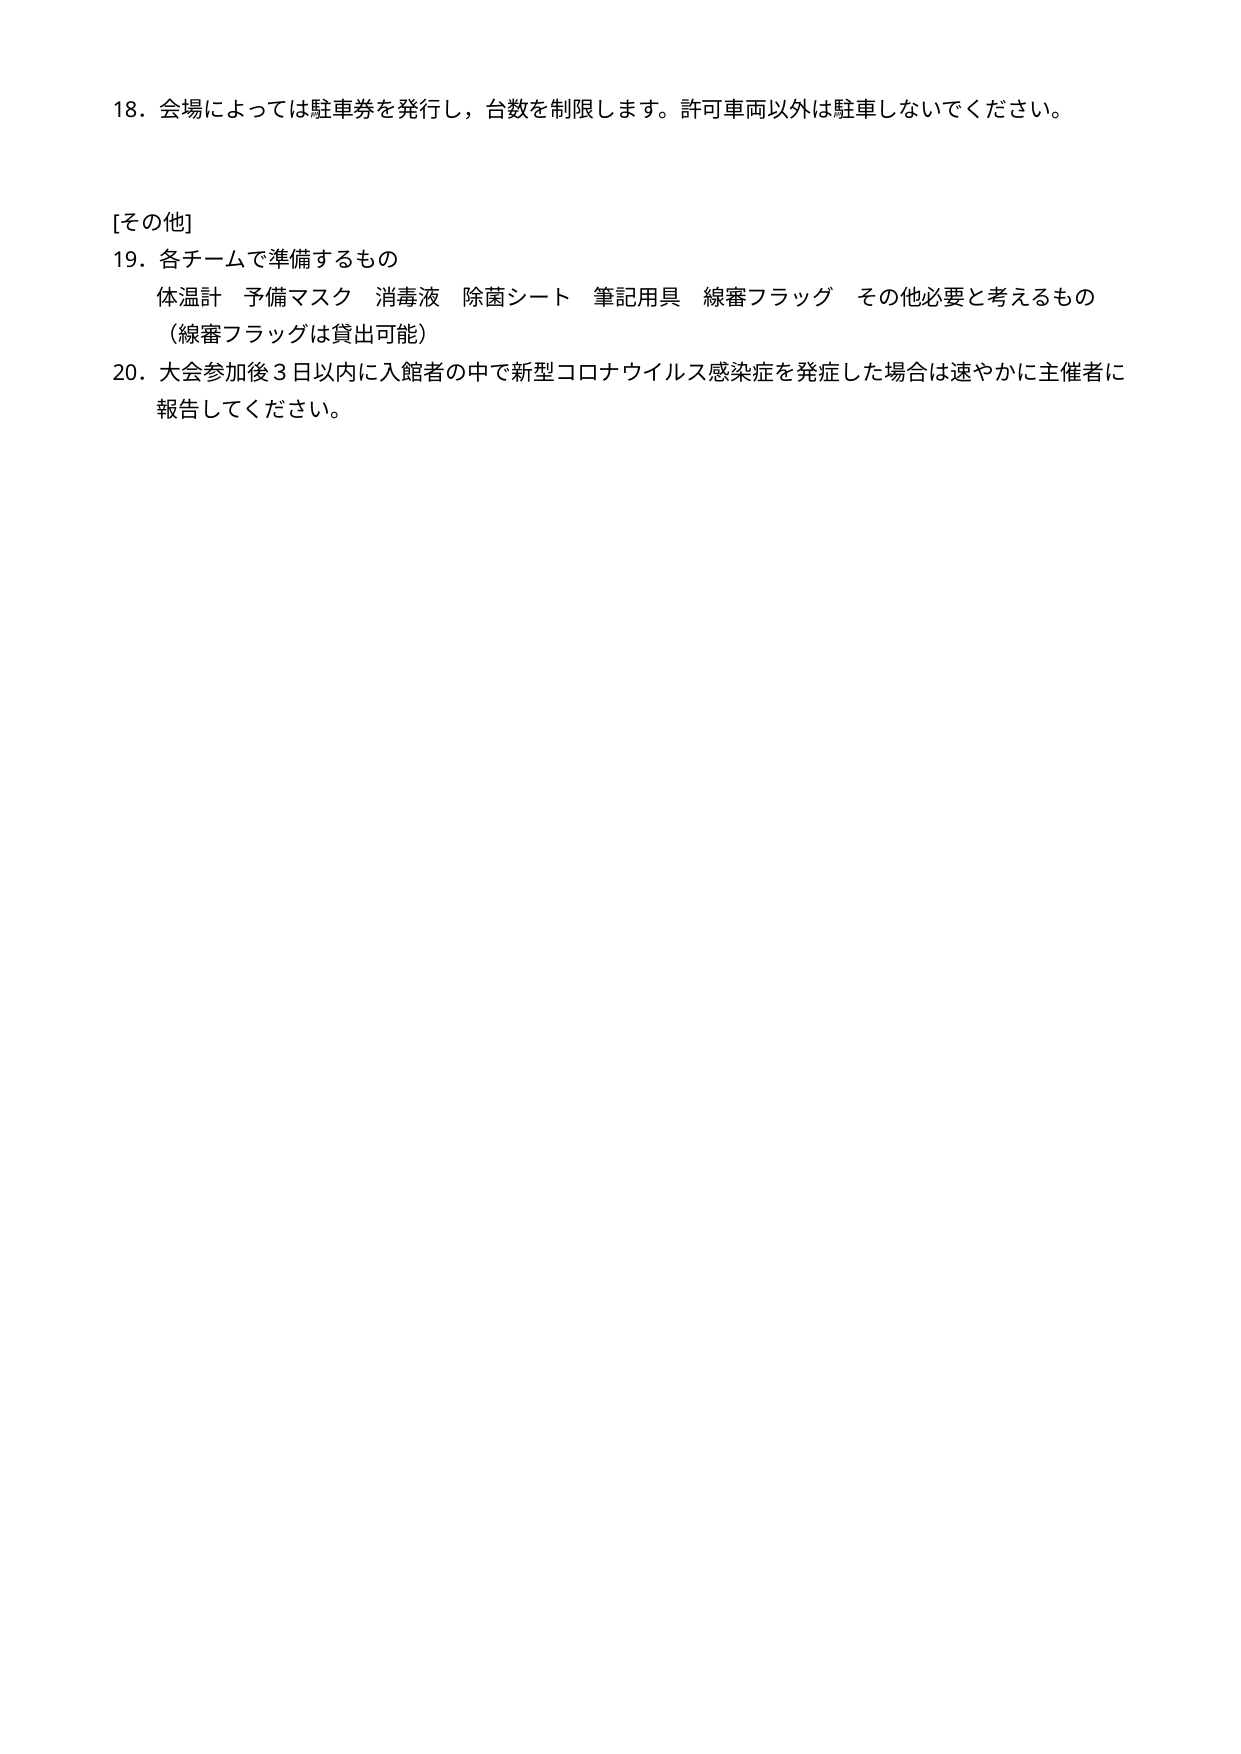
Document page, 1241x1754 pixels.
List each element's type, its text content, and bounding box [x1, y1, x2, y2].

text 20．大会参加後３日以内に入館者の中で新型コロナウイルス感染症を発症した場合は速やかに主催者に報告してください。 [112, 352, 1128, 427]
text 18．会場によっては駐車券を発行し，台数を制限します。許可車両以外は駐車しないでください。 [112, 89, 1128, 127]
text 19．各チームで準備するもの [112, 239, 1128, 277]
text 体温計 予備マスク 消毒液 除菌シート 筆記用具 線審フラッグ その他必要と考えるもの [112, 277, 1128, 314]
text （線審フラッグは貸出可能） [112, 314, 1128, 352]
text [その他] [112, 202, 1128, 239]
